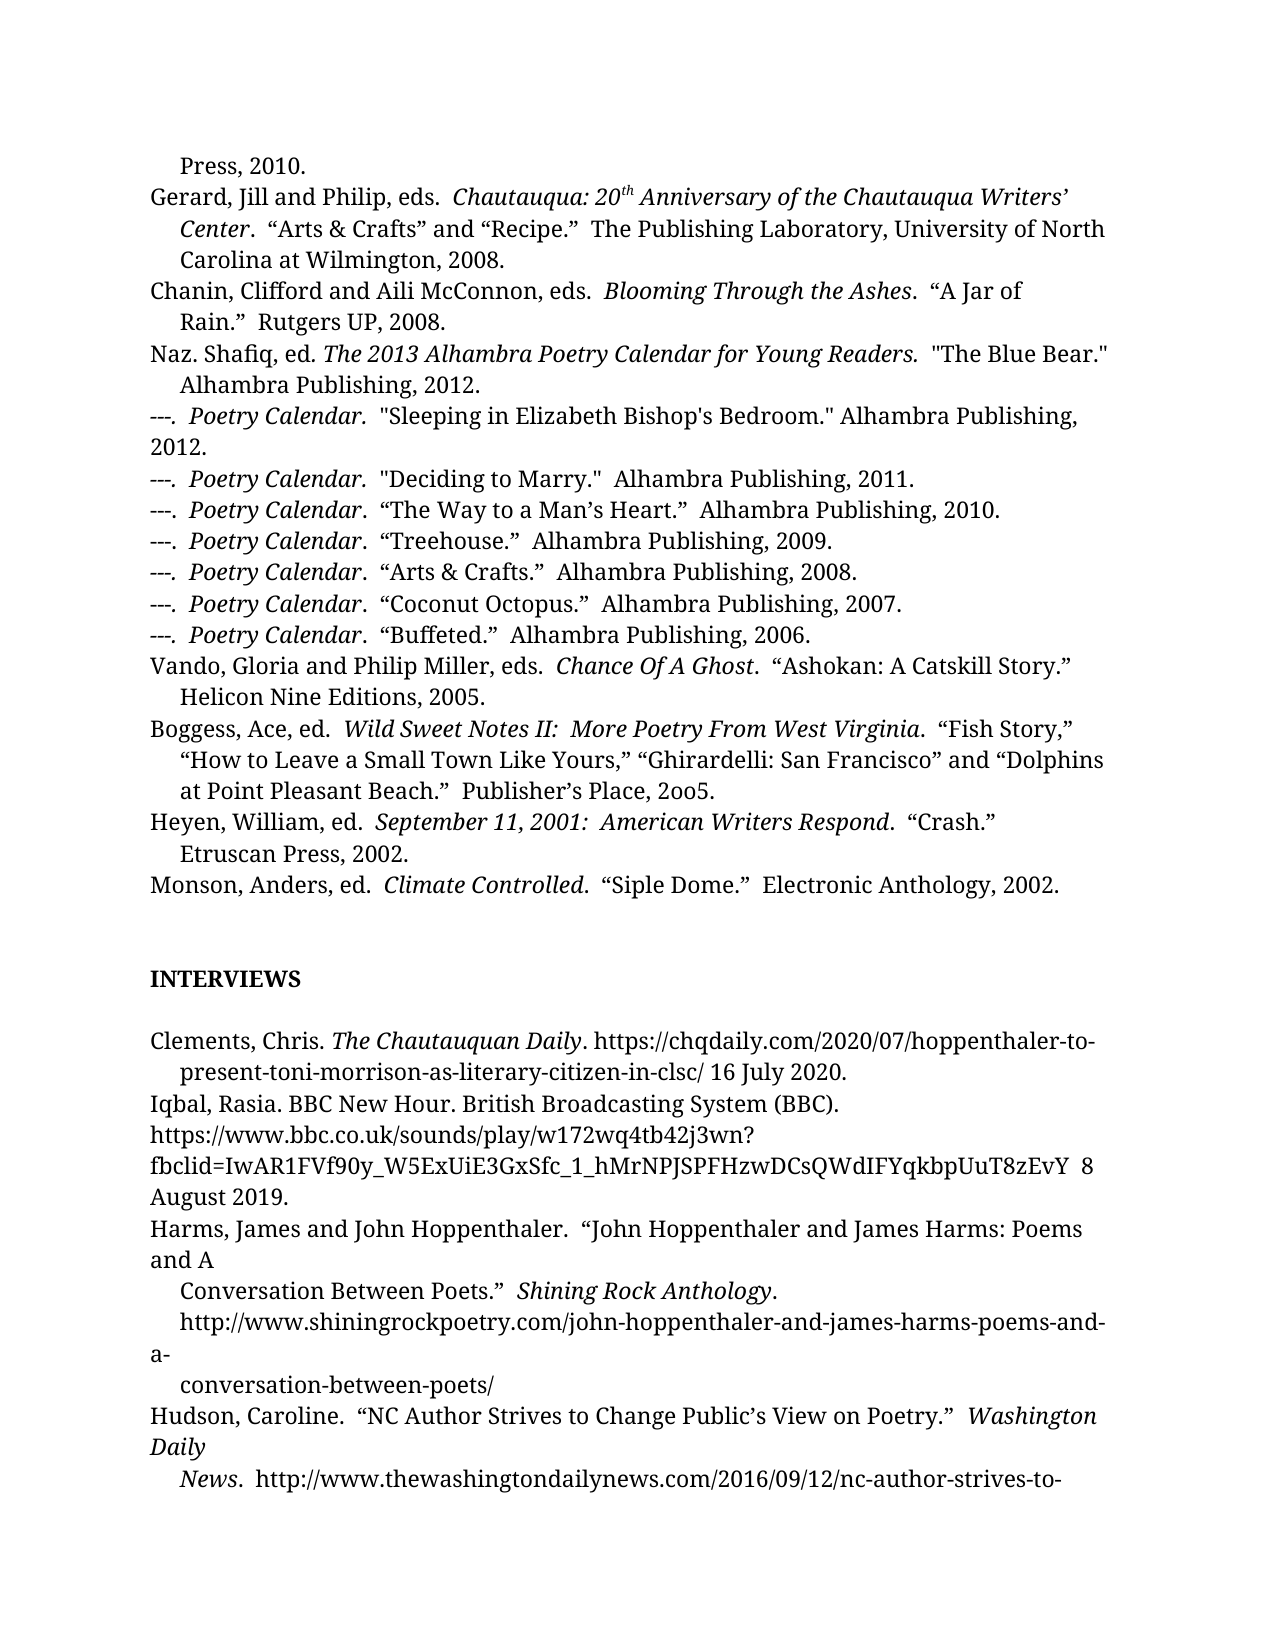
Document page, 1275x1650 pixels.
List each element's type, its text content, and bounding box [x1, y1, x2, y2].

text ---. Poetry Calendar. “Treehouse.” Alhambra Publishing, 2009. [150, 525, 1125, 556]
text INTERVIEWS [150, 962, 1125, 994]
text “How to Leave a Small Town Like Yours,” “Ghirardelli: San Francisco” and “Dolphins [150, 744, 1125, 775]
text at Point Pleasant Beach.” Publisher’s Place, 2oo5. [150, 775, 1125, 806]
text http://www.shiningrockpoetry.com/john-hoppenthaler-and-james-harms-poems-and-a- [150, 1306, 1125, 1369]
text ---. Poetry Calendar. “Coconut Octopus.” Alhambra Publishing, 2007. [150, 587, 1125, 619]
text Boggess, Ace, ed. Wild Sweet Notes II: More Poetry From West Virginia. “Fish Story,” [150, 712, 1125, 744]
text ---. Poetry Calendar. "Sleeping in Elizabeth Bishop's Bedroom." Alhambra Publishing, 2012. [150, 400, 1125, 462]
text Clements, Chris. The Chautauquan Daily. https://chqdaily.com/2020/07/hoppenthaler-to- [150, 1025, 1125, 1056]
text Conversation Between Poets.” Shining Rock Anthology. [150, 1275, 1125, 1306]
text Center. “Arts & Crafts” and “Recipe.” The Publishing Laboratory, University of North [150, 212, 1125, 244]
text Rain.” Rutgers UP, 2008. [150, 306, 1125, 337]
text Harms, James and John Hoppenthaler. “John Hoppenthaler and James Harms: Poems and A [150, 1212, 1125, 1275]
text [150, 1462, 1125, 1494]
text Etruscan Press, 2002. [150, 837, 1125, 869]
text Helicon Nine Editions, 2005. [150, 681, 1125, 712]
text present-toni-morrison-as-literary-citizen-in-clsc/ 16 July 2020. [150, 1056, 1125, 1087]
text ---. Poetry Calendar. "Deciding to Marry." Alhambra Publishing, 2011. [150, 462, 1125, 494]
text ---. Poetry Calendar. “The Way to a Man’s Heart.” Alhambra Publishing, 2010. [150, 494, 1125, 525]
text Press, 2010. [150, 150, 1125, 181]
text Monson, Anders, ed. Climate Controlled. “Siple Dome.” Electronic Anthology, 2002. [150, 869, 1125, 900]
text Chanin, Clifford and Aili McConnon, eds. Blooming Through the Ashes. “A Jar of [150, 275, 1125, 306]
text Iqbal, Rasia. BBC New Hour. British Broadcasting System (BBC). https://www.bbc.co.uk/sounds/play/w172wq4tb42j3wn?fbclid=IwAR1FVf90y_W5ExUiE3GxSfc_1_hMrNPJSPFHzwDCsQWdIFYqkbpUuT8zEvY 8 August 2019. [150, 1087, 1125, 1212]
text Gerard, Jill and Philip, eds. Chautauqua: 20th Anniversary of the Chautauqua Writers’ [150, 181, 1125, 212]
text conversation-between-poets/ [150, 1369, 1125, 1400]
text Hudson, Caroline. “NC Author Strives to Change Public’s View on Poetry.” Washington Daily [150, 1400, 1125, 1462]
text Naz. Shafiq, ed. The 2013 Alhambra Poetry Calendar for Young Readers. "The Blue Bear." [150, 337, 1125, 369]
text Vando, Gloria and Philip Miller, eds. Chance Of A Ghost. “Ashokan: A Catskill Story.” [150, 650, 1125, 681]
text Carolina at Wilmington, 2008. [150, 244, 1125, 275]
text Heyen, William, ed. September 11, 2001: American Writers Respond. “Crash.” [150, 806, 1125, 837]
text Alhambra Publishing, 2012. [150, 369, 1125, 400]
text ---. Poetry Calendar. “Arts & Crafts.” Alhambra Publishing, 2008. [150, 556, 1125, 587]
text ---. Poetry Calendar. “Buffeted.” Alhambra Publishing, 2006. [150, 619, 1125, 650]
